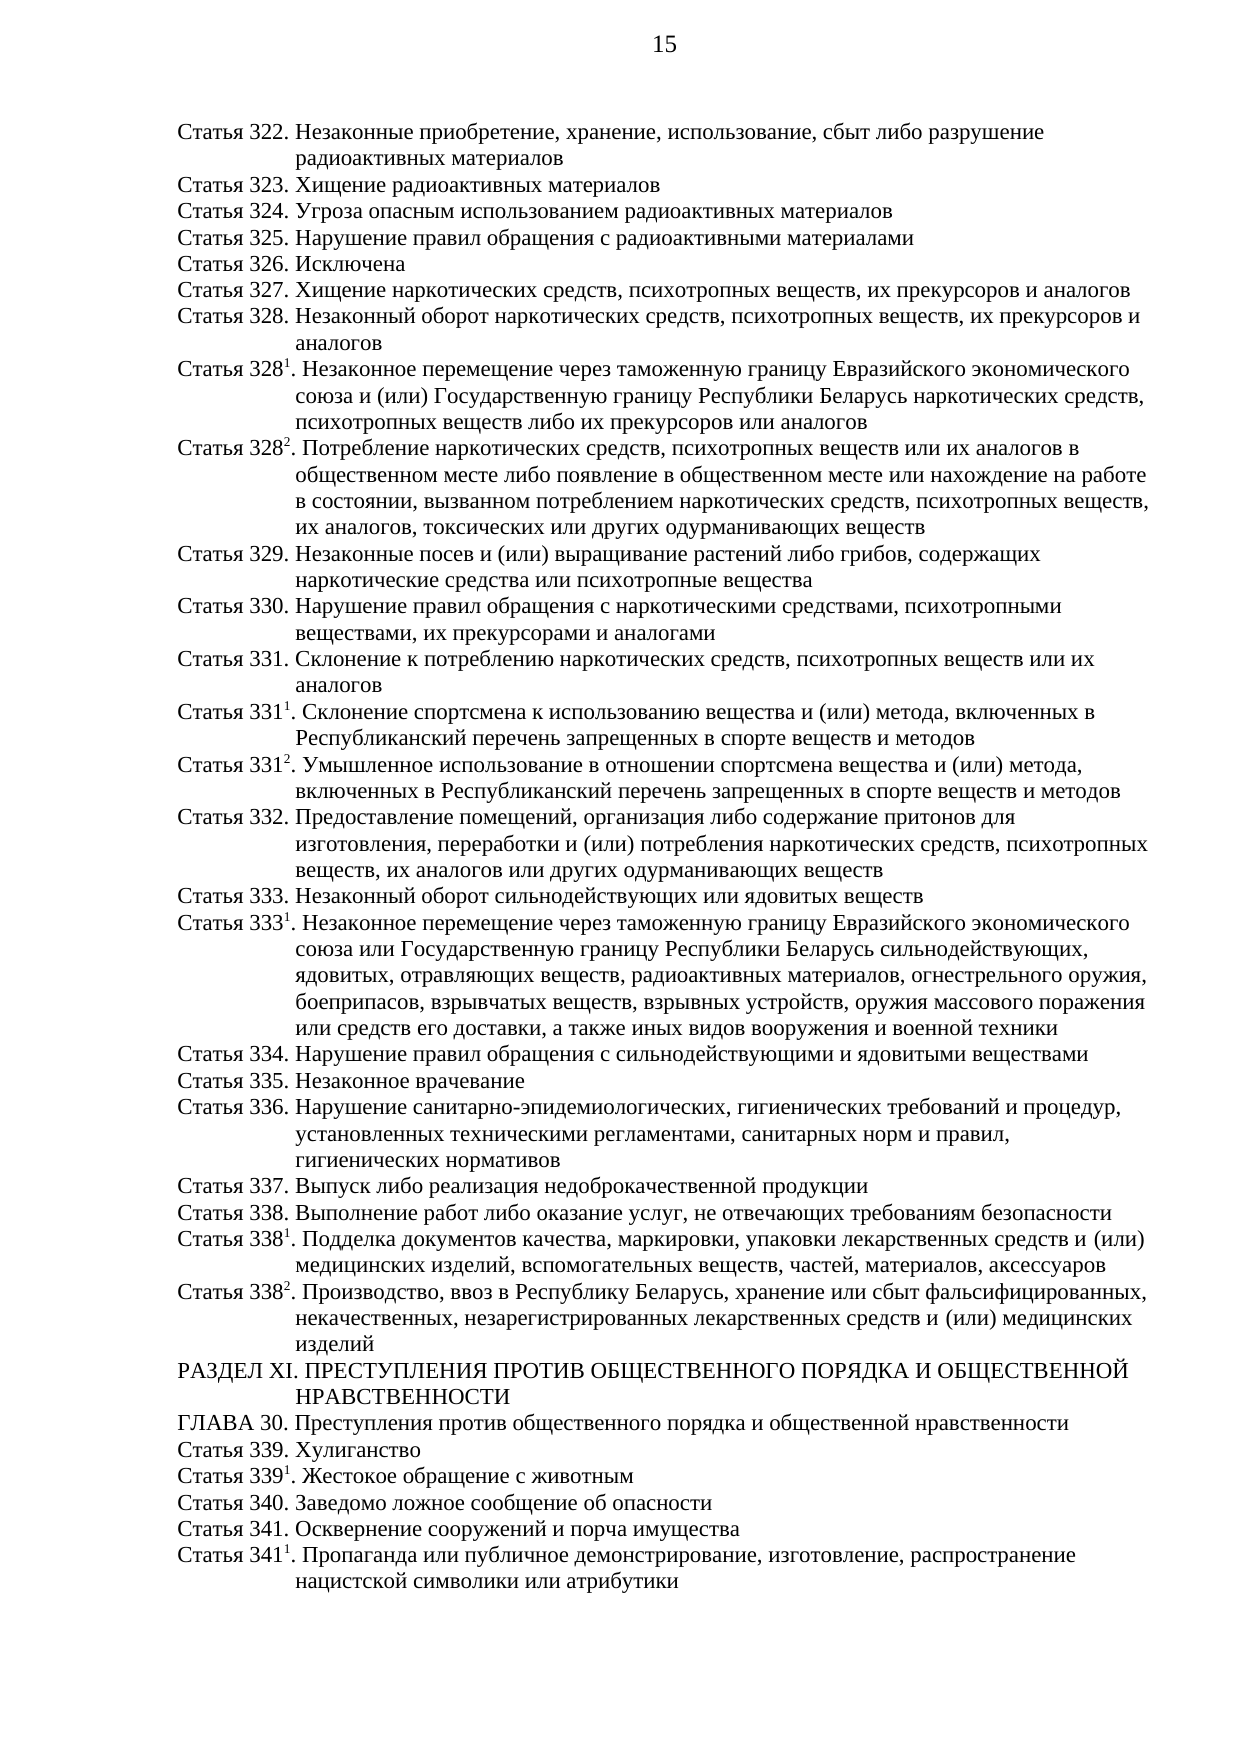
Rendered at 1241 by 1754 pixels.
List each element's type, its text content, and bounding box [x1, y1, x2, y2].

text Статья 3381. Подделка документов качества, маркировки, упаковки лекарственных средств и (или) медицинских изделий, вспомогательных веществ, частей, материалов, аксессуаров [177, 1225, 1152, 1278]
text РАЗДЕЛ XI. ПРЕСТУПЛЕHИЯ ПРОТИВ ОБЩЕСТВЕHHОГО ПОРЯДКА И ОБЩЕСТВЕHHОЙ HРАВСТВЕHHОСТИ [177, 1357, 1152, 1409]
text Статья 326. Исключена [177, 250, 1152, 276]
text Статья 325. Нарушение правил обращения с радиоактивными материалами [177, 223, 1152, 250]
text Статья 328. Незаконный оборот наркотических средств, психотропных веществ, их прекурсоров и аналогов [177, 303, 1152, 355]
text Статья 339. Хулиганство [177, 1436, 1152, 1462]
text Статья 327. Хищение наркотических средств, психотропных веществ, их прекурсоров и аналогов [177, 276, 1152, 303]
text Статья 3282. Потребление наркотических средств, психотропных веществ или их аналогов в общественном месте либо появление в общественном месте или нахождение на работе в состоянии, вызванном потреблением наркотических средств, психотропных веществ, их аналогов, токсических или других одурманивающих веществ [177, 434, 1152, 540]
text Статья 324. Угроза опасным использованием радиоактивных материалов [177, 197, 1152, 223]
text Статья 3331. Незаконное перемещение через таможенную границу Евразийского экономического союза или Государственную границу Республики Беларусь сильнодействующих, ядовитых, отравляющих веществ, радиоактивных материалов, огнестрельного оружия, боеприпасов, взрывчатых веществ, взрывных устройств, оружия массового поражения или средств его доставки, а также иных видов вооружения и военной техники [177, 909, 1152, 1041]
text Статья 338. Выполнение работ либо оказание услуг, не отвечающих требованиям безопасности [177, 1199, 1152, 1225]
text Статья 3312. Умышленное использование в отношении спортсмена вещества и (или) метода, включенных в Республиканский перечень запрещенных в спорте веществ и методов [177, 751, 1152, 803]
text Статья 340. Заведомо ложное сообщение об опасности [177, 1488, 1152, 1515]
text Статья 3382. Производство, ввоз в Республику Беларусь, хранение или сбыт фальсифицированных, некачественных, незарегистрированных лекарственных средств и (или) медицинских изделий [177, 1278, 1152, 1357]
text Статья 3411. Пропаганда или публичное демонстрирование, изготовление, распространение нацистской символики или атрибутики [177, 1541, 1152, 1594]
text Статья 3311. Склонение спортсмена к использованию вещества и (или) метода, включенных в Республиканский перечень запрещенных в спорте веществ и методов [177, 698, 1152, 751]
text Статья 336. Нарушение санитарно-эпидемиологических, гигиенических требований и процедур, установленных техническими регламентами, санитарных норм и правил, гигиенических нормативов [177, 1093, 1152, 1172]
text Статья 333. Незаконный оборот сильнодействующих или ядовитых веществ [177, 882, 1152, 909]
text Статья 322. Незаконные приобретение, хранение, использование, сбыт либо разрушение радиоактивных материалов [177, 118, 1152, 171]
text Статья 323. Хищение радиоактивных материалов [177, 171, 1152, 197]
text Статья 337. Выпуск либо реализация недоброкачественной продукции [177, 1172, 1152, 1199]
text ГЛАВА 30. Преступления против общественного порядка и общественной нравственности [177, 1409, 1152, 1436]
text Статья 334. Нарушение правил обращения с сильнодействующими и ядовитыми веществами [177, 1041, 1152, 1067]
text Статья 329. Незаконные посев и (или) выращивание растений либо грибов, содержащих наркотические средства или психотропные вещества [177, 540, 1152, 592]
text Статья 3391. Жестокое обращение с животным [177, 1462, 1152, 1488]
text Статья 335. Незаконное врачевание [177, 1067, 1152, 1093]
text Статья 341. Осквернение сооружений и порча имущества [177, 1515, 1152, 1541]
text Статья 3281. Незаконное перемещение через таможенную границу Евразийского экономического союза и (или) Государственную границу Республики Беларусь наркотических средств, психотропных веществ либо их прекурсоров или аналогов [177, 355, 1152, 434]
text Статья 332. Предоставление помещений, организация либо содержание притонов для изготовления, переработки и (или) потребления наркотических средств, психотропных веществ, их аналогов или других одурманивающих веществ [177, 803, 1152, 882]
text Статья 330. Нарушение правил обращения с наркотическими средствами, психотропными веществами, их прекурсорами и аналогами [177, 592, 1152, 645]
text Статья 331. Склонение к потреблению наркотических средств, психотропных веществ или их аналогов [177, 645, 1152, 698]
